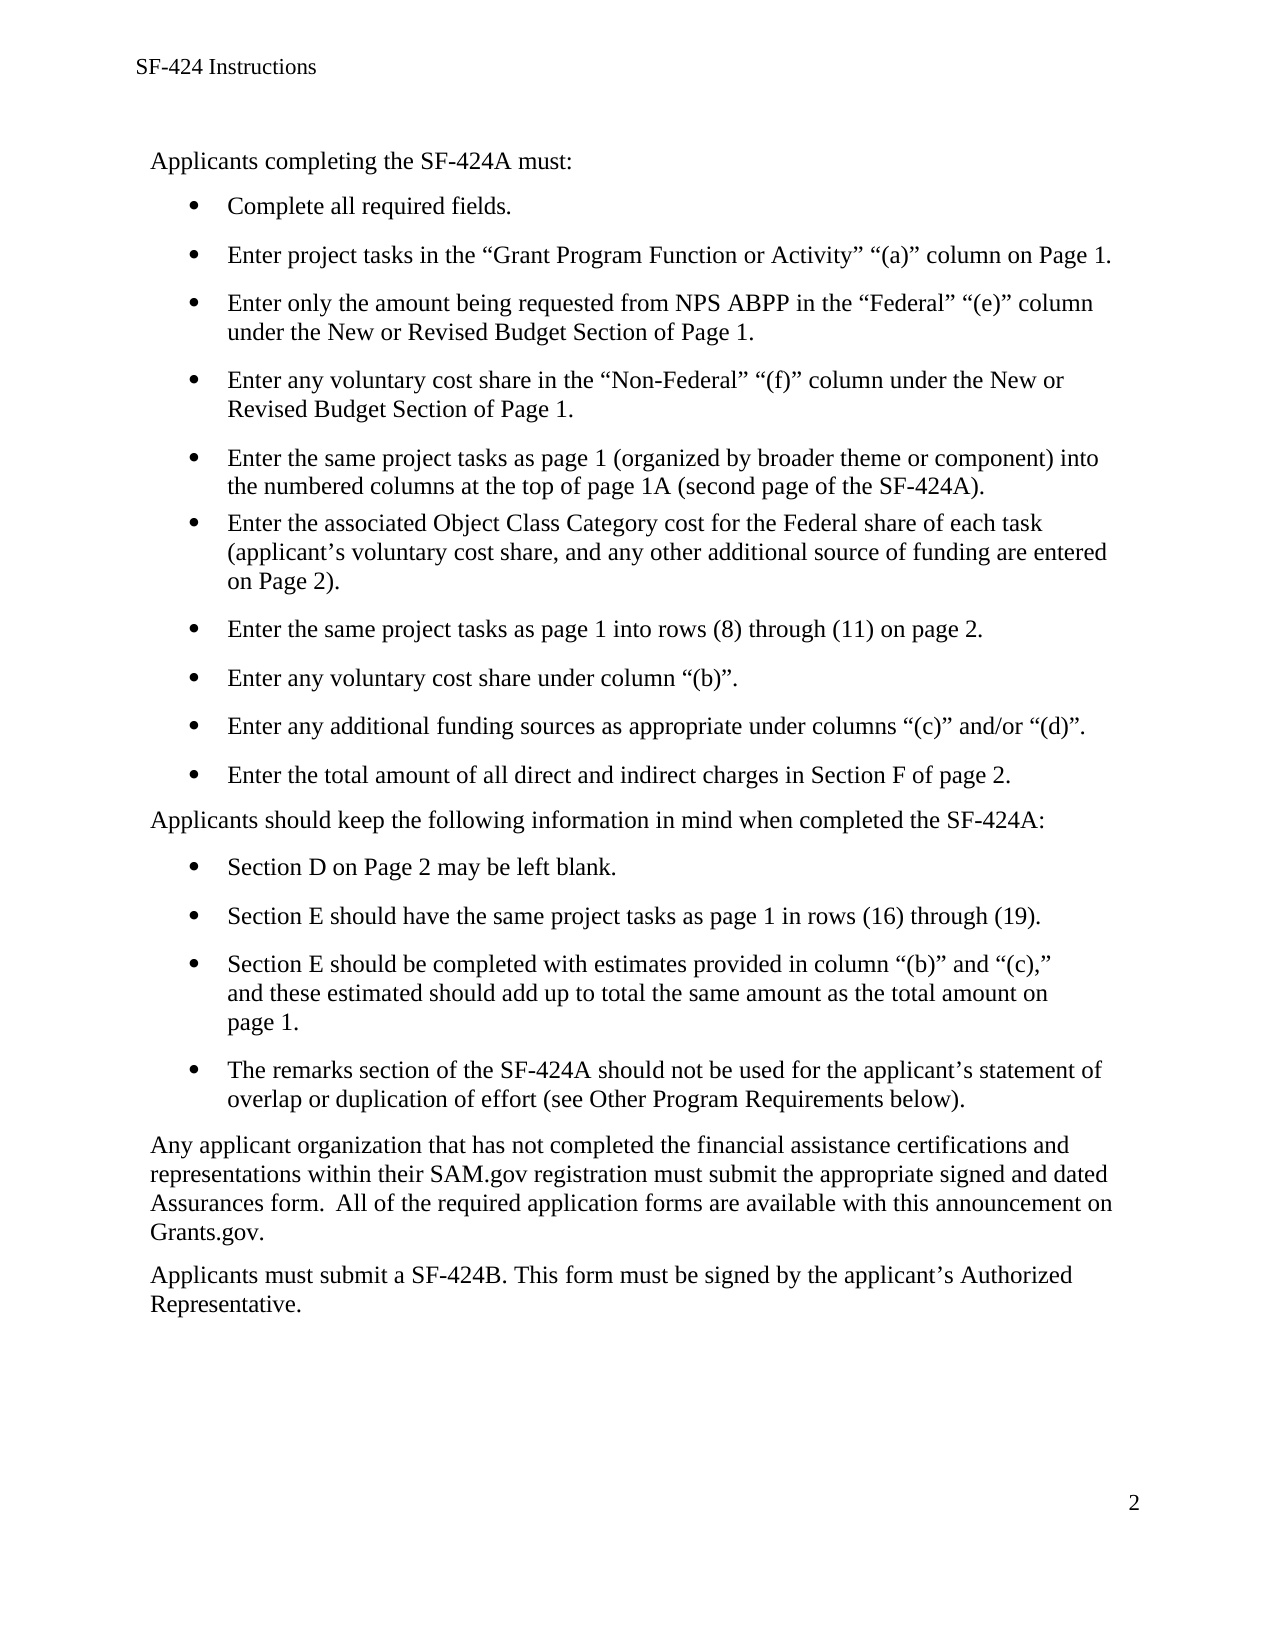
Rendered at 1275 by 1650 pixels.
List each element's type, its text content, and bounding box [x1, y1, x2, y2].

list Section D on Page 2 may be left blank. [189, 851, 1139, 881]
text Any applicant organization that has not completed the financial assistance certifications and representations within their SAM.gov registration must submit the appropriate signed and dated Assurances form. All of the required application forms are available with this announcement on Grants.gov. [150, 1130, 1139, 1245]
list Enter the total amount of all direct and indirect charges in Section F of page 2. Applicants should keep the following information in mind when completed the SF-424A: [150, 760, 1045, 834]
list Enter project tasks in the “Grant Program Function or Activity” “(a)” column on Page 1. [189, 240, 1139, 268]
list Complete all required fields. [189, 191, 1139, 220]
text Applicants must submit a SF-424B. This form must be signed by the applicant’s Authorized Representative. [150, 1260, 1139, 1317]
list Enter only the amount being requested from NPS ABPP in the “Federal” “(e)” column under the New or Revised Budget Section of Page 1. [189, 288, 1093, 346]
list Enter the associated Object Class Category cost for the Federal share of each task (applicant’s voluntary cost share, and any other additional source of funding are entered on Page 2). [189, 508, 1107, 595]
list Section E should be completed with estimates provided in column “(b)” and “(c),” and these estimated should add up to total the same amount as the total amount on page 1. [189, 949, 1094, 1036]
list Enter any additional funding sources as appropriate under columns “(c)” and/or “(d)”. [189, 711, 1139, 740]
list Enter any voluntary cost share in the “Non-Federal” “(f)” column under the New or Revised Budget Section of Page 1. [189, 365, 1064, 423]
list Enter the same project tasks as page 1 (organized by broader theme or component) into the numbered columns at the top of page 1A (second page of the SF-424A). [189, 443, 1099, 500]
list Enter the same project tasks as page 1 into rows (8) through (11) on page 2. [189, 614, 1139, 643]
list Section E should have the same project tasks as page 1 in rows (16) through (19). [189, 901, 1139, 929]
text Applicants completing the SF-424A must: [150, 146, 1139, 174]
list The remarks section of the SF-424A should not be used for the applicant’s statement of overlap or duplication of effort (see Other Program Requirements below). [189, 1055, 1102, 1113]
list Enter any voluntary cost share under column “(b)”. [189, 663, 1139, 692]
